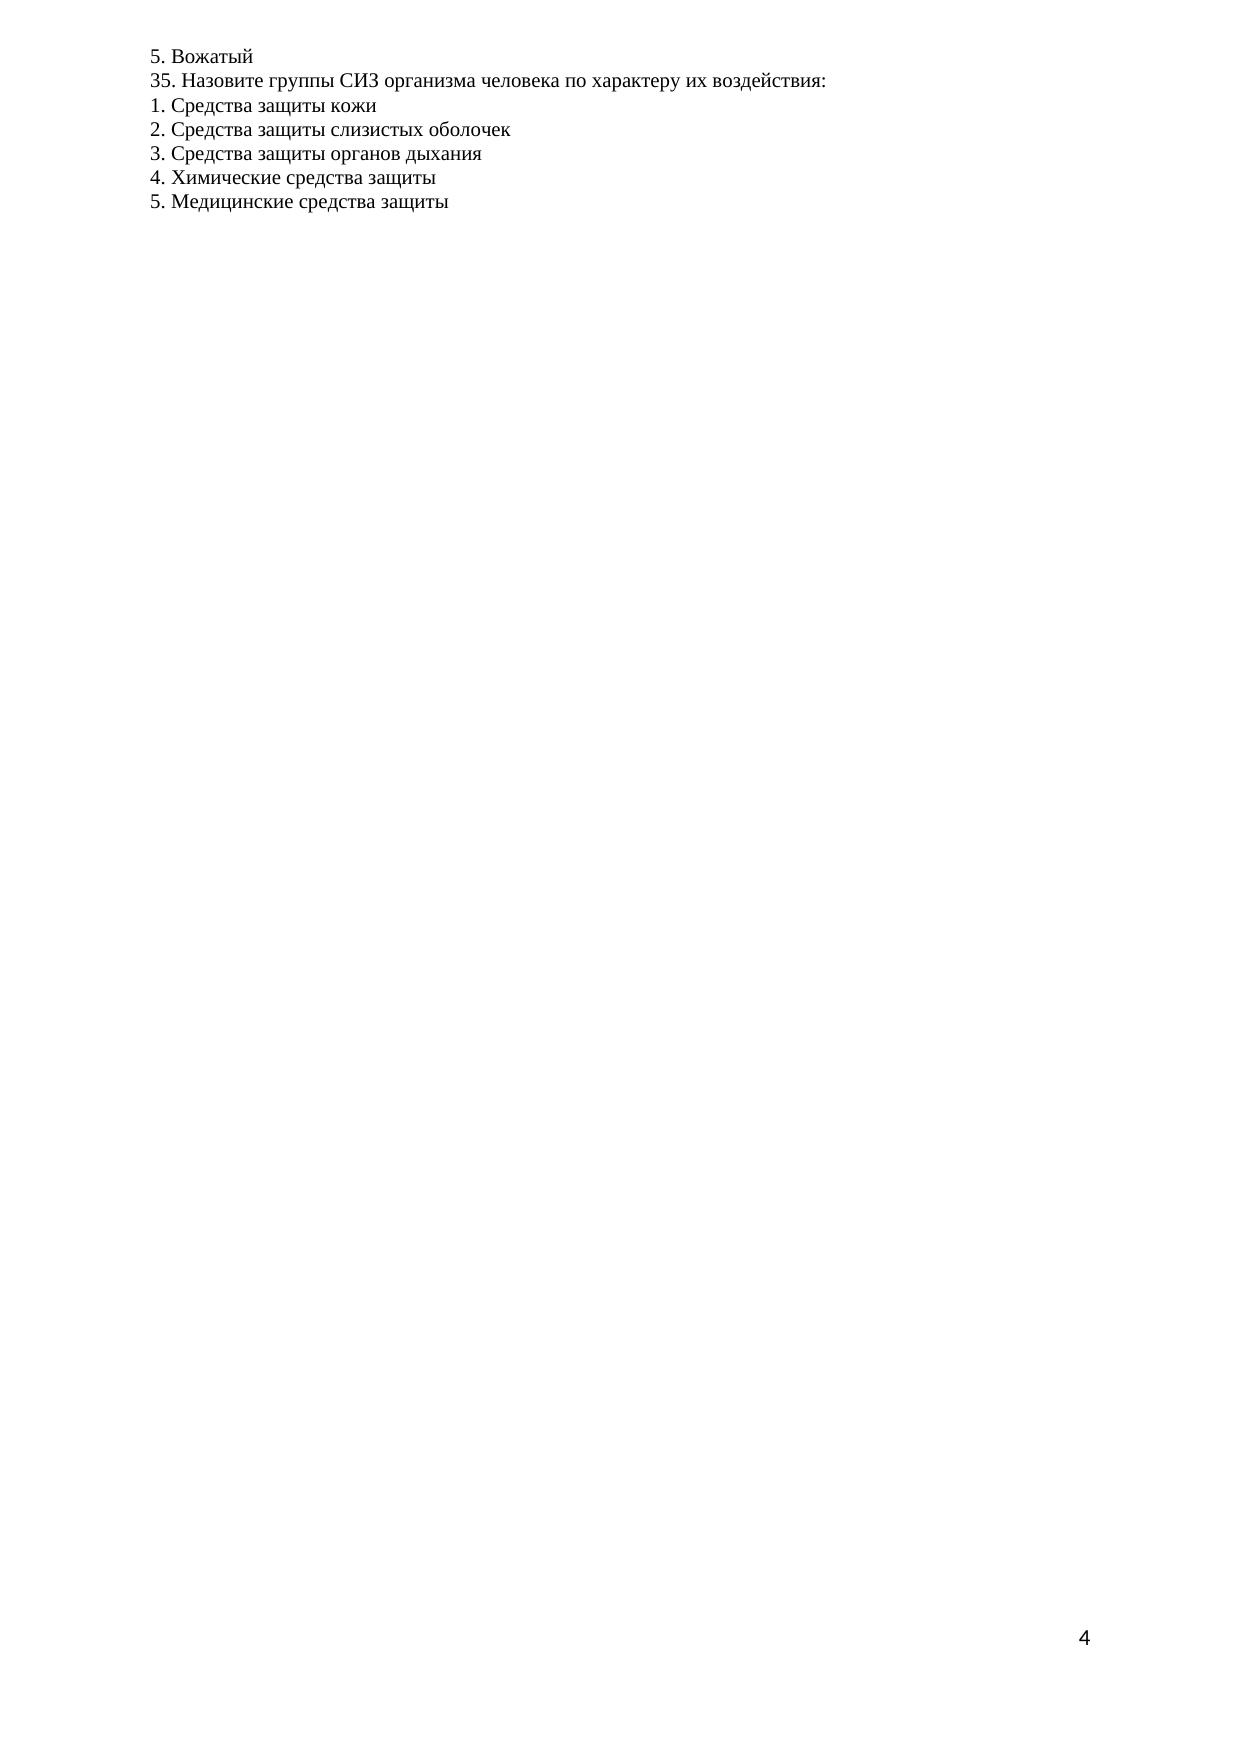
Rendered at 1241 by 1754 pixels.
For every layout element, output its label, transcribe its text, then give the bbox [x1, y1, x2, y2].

text 2. Средства защиты слизистых оболочек [150, 117, 1090, 141]
text 5. Медицинские средства защиты [150, 189, 1090, 213]
text 4. Химические средства защиты [150, 165, 1090, 189]
text 1. Средства защиты кожи [150, 92, 1090, 117]
text 35. Назовите группы СИЗ организма человека по характеру их воздействия: [150, 68, 1090, 92]
text 3. Средства защиты органов дыхания [150, 141, 1090, 165]
text 5. Вожатый [150, 44, 1090, 68]
